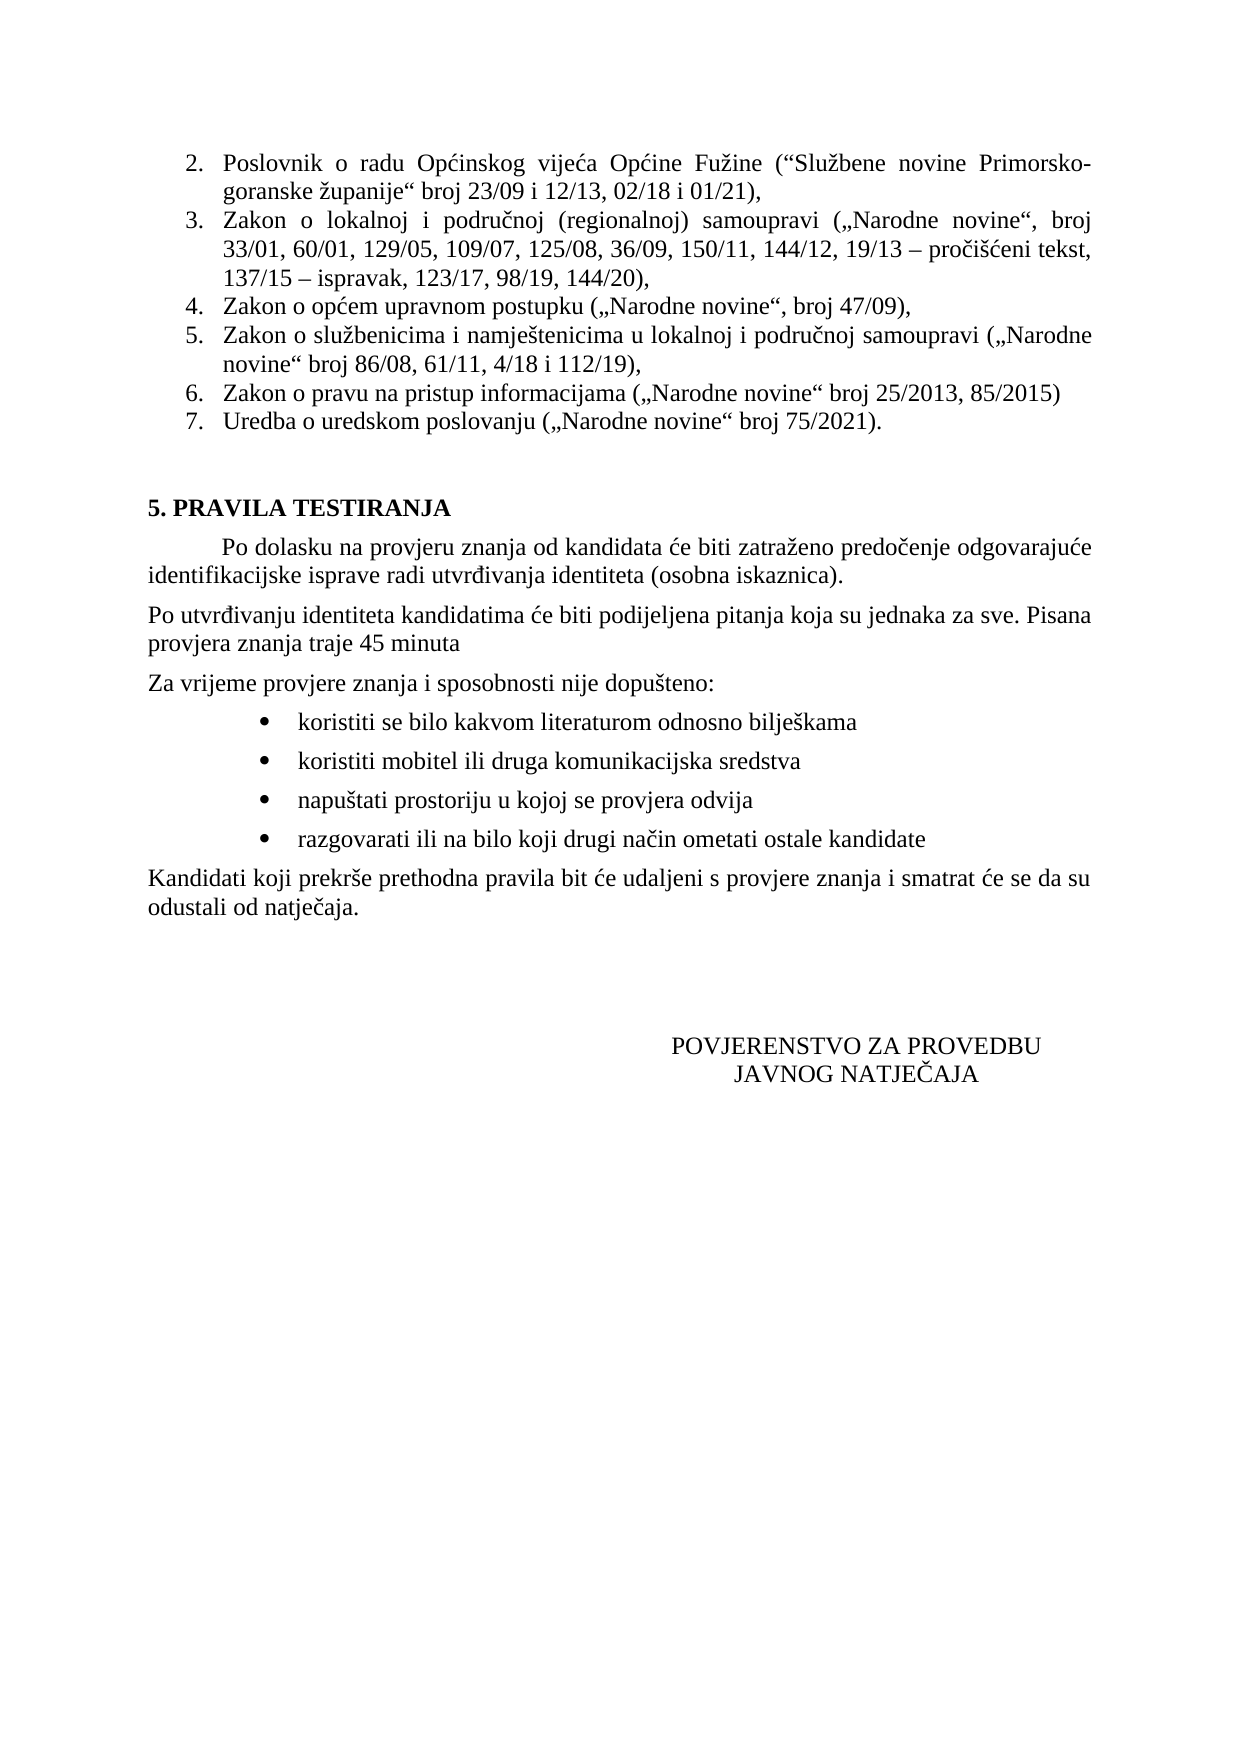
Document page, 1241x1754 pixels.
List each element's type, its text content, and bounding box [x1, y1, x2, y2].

text POVJERENSTVO ZA PROVEDBU JAVNOG NATJEČAJA [620, 1031, 1093, 1088]
list Zakon o lokalnoj i područnoj (regionalnoj) samoupravi („Narodne novine“, broj 33/01, 60/01, 129/05, 109/07, 125/08, 36/09, 150/11, 144/12, 19/13 – pročišćeni tekst, 137/15 – ispravak, 123/17, 98/19, 144/20), [185, 205, 1093, 291]
list Zakon o službenicima i namještenicima u lokalnoj i područnoj samoupravi („Narodne novine“ broj 86/08, 61/11, 4/18 i 112/19), [185, 320, 1093, 378]
list Uredba o uredskom poslovanju („Narodne novine“ broj 75/2021). [185, 406, 1093, 435]
text 5. PRAVILA TESTIRANJA [148, 493, 1093, 521]
list napuštati prostoriju u kojoj se provjera odvija [260, 785, 1093, 814]
list koristiti se bilo kakvom literaturom odnosno bilješkama [260, 707, 1093, 736]
list koristiti mobitel ili druga komunikacijska sredstva [260, 746, 1093, 775]
list Zakon o pravu na pristup informacijama („Narodne novine“ broj 25/2013, 85/2015) [185, 378, 1093, 406]
list razgovarati ili na bilo koji drugi način ometati ostale kandidate [260, 824, 1093, 853]
text Za vrijeme provjere znanja i sposobnosti nije dopušteno: [148, 668, 1093, 696]
text Po dolasku na provjeru znanja od kandidata će biti zatraženo predočenje odgovarajuće identifikacijske isprave radi utvrđivanja identiteta (osobna iskaznica). [148, 532, 1093, 589]
list Zakon o općem upravnom postupku („Narodne novine“, broj 47/09), [185, 291, 1093, 320]
list Poslovnik o radu Općinskog vijeća Općine Fužine (“Službene novine Primorsko-goranske županije“ broj 23/09 i 12/13, 02/18 i 01/21), [185, 148, 1093, 205]
text Kandidati koji prekrše prethodna pravila bit će udaljeni s provjere znanja i smatrat će se da su odustali od natječaja. [148, 863, 1093, 921]
text Po utvrđivanju identiteta kandidatima će biti podijeljena pitanja koja su jednaka za sve. Pisana provjera znanja traje 45 minuta [148, 600, 1093, 657]
